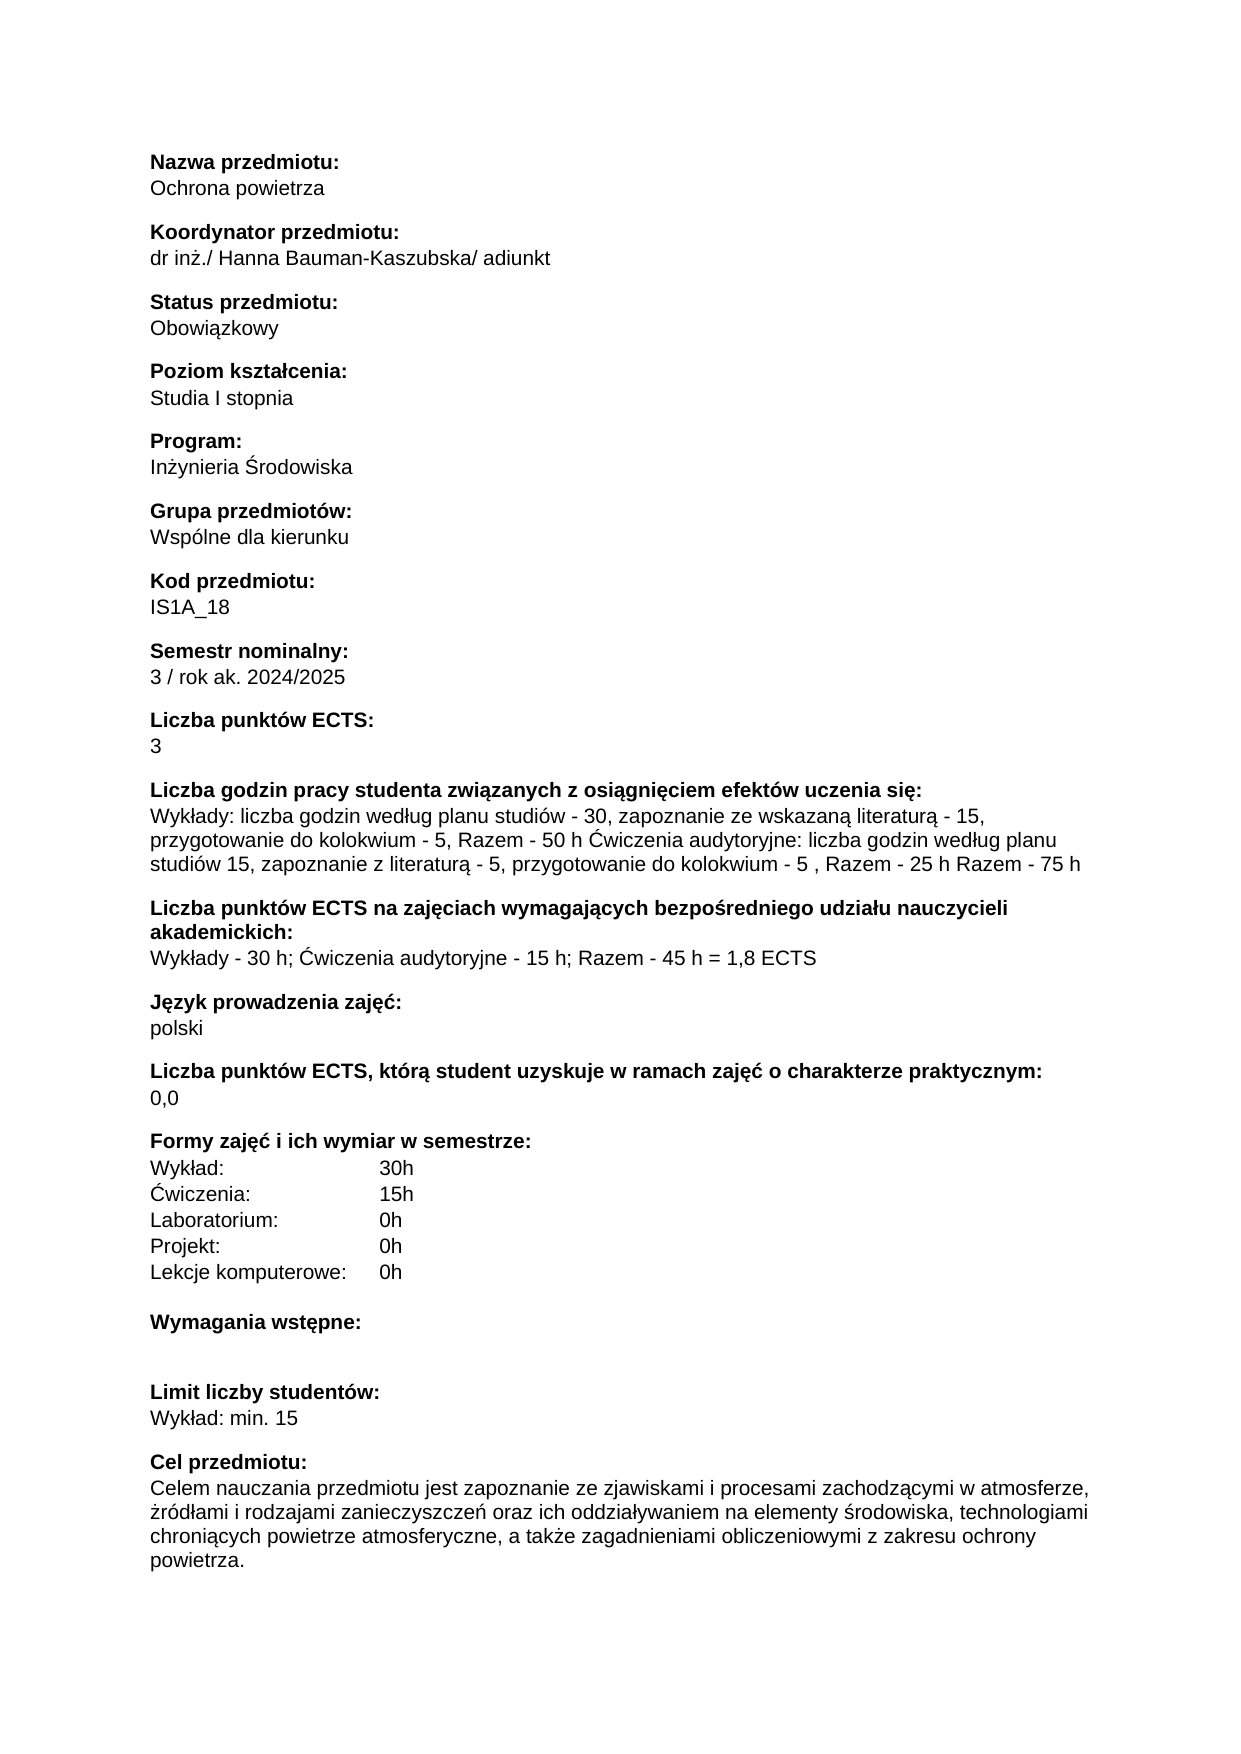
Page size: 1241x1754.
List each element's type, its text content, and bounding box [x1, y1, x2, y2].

text Wykłady - 30 h; Ćwiczenia audytoryjne - 15 h; Razem - 45 h = 1,8 ECTS [150, 946, 1090, 970]
text polski [150, 1016, 1090, 1039]
text Nazwa przedmiotu: [150, 150, 1090, 174]
text Ochrona powietrza [150, 176, 1090, 200]
text Cel przedmiotu: [150, 1449, 1090, 1473]
text Koordynator przedmiotu: [150, 220, 1090, 244]
text Formy zajęć i ich wymiar w semestrze: [150, 1129, 1090, 1153]
text IS1A_18 [150, 595, 1090, 619]
text 0,0 [150, 1085, 1090, 1109]
text Wykład: min. 15 [150, 1406, 1090, 1430]
text Semestr nominalny: [150, 638, 1090, 662]
text Obowiązkowy [150, 316, 1090, 339]
text Język prowadzenia zajęć: [150, 989, 1090, 1013]
text Liczba punktów ECTS, którą student uzyskuje w ramach zajęć o charakterze praktycznym: [150, 1059, 1090, 1083]
text Studia I stopnia [150, 385, 1090, 409]
text Liczba punktów ECTS na zajęciach wymagających bezpośredniego udziału nauczycieli akademickich: [150, 896, 1090, 944]
text Wykłady: liczba godzin według planu studiów - 30, zapoznanie ze wskazaną literaturą - 15, przygotowanie do kolokwium - 5, Razem - 50 h Ćwiczenia audytoryjne: liczba godzin według planu studiów 15, zapoznanie z literaturą - 5, przygotowanie do kolokwium - 5 , Razem - 25 h Razem - 75 h [150, 804, 1090, 876]
table_header Wykład: [140, 1156, 367, 1180]
text Poziom kształcenia: [150, 359, 1090, 383]
table_header 30h [369, 1156, 597, 1180]
text Limit liczby studentów: [150, 1380, 1090, 1404]
text Liczba godzin pracy studenta związanych z osiągnięciem efektów uczenia się: [150, 778, 1090, 802]
text Program: [150, 429, 1090, 453]
table_cell Laboratorium: [140, 1208, 367, 1232]
text Inżynieria Środowiska [150, 455, 1090, 479]
text Grupa przedmiotów: [150, 499, 1090, 523]
text Kod przedmiotu: [150, 569, 1090, 593]
table_cell 0h [369, 1206, 597, 1232]
table_cell 0h [369, 1232, 597, 1258]
text 3 [150, 734, 1090, 758]
text dr inż./ Hanna Bauman-Kaszubska/ adiunkt [150, 246, 1090, 270]
text Celem nauczania przedmiotu jest zapoznanie ze zjawiskami i procesami zachodzącymi w atmosferze, żródłami i rodzajami zanieczyszczeń oraz ich oddziaływaniem na elementy środowiska, technologiami chroniących powietrze atmosferyczne, a także zagadnieniami obliczeniowymi z zakresu ochrony powietrza. [150, 1476, 1090, 1571]
table_cell 0h [369, 1258, 597, 1284]
table_cell Projekt: [140, 1234, 367, 1258]
text Wymagania wstępne: [150, 1310, 1090, 1334]
text Wspólne dla kierunku [150, 525, 1090, 549]
table_cell 15h [369, 1180, 597, 1206]
text 3 / rok ak. 2024/2025 [150, 664, 1090, 688]
text Liczba punktów ECTS: [150, 708, 1090, 732]
table_cell Lekcje komputerowe: [140, 1260, 367, 1284]
table_cell Ćwiczenia: [140, 1182, 367, 1206]
text Status przedmiotu: [150, 289, 1090, 313]
